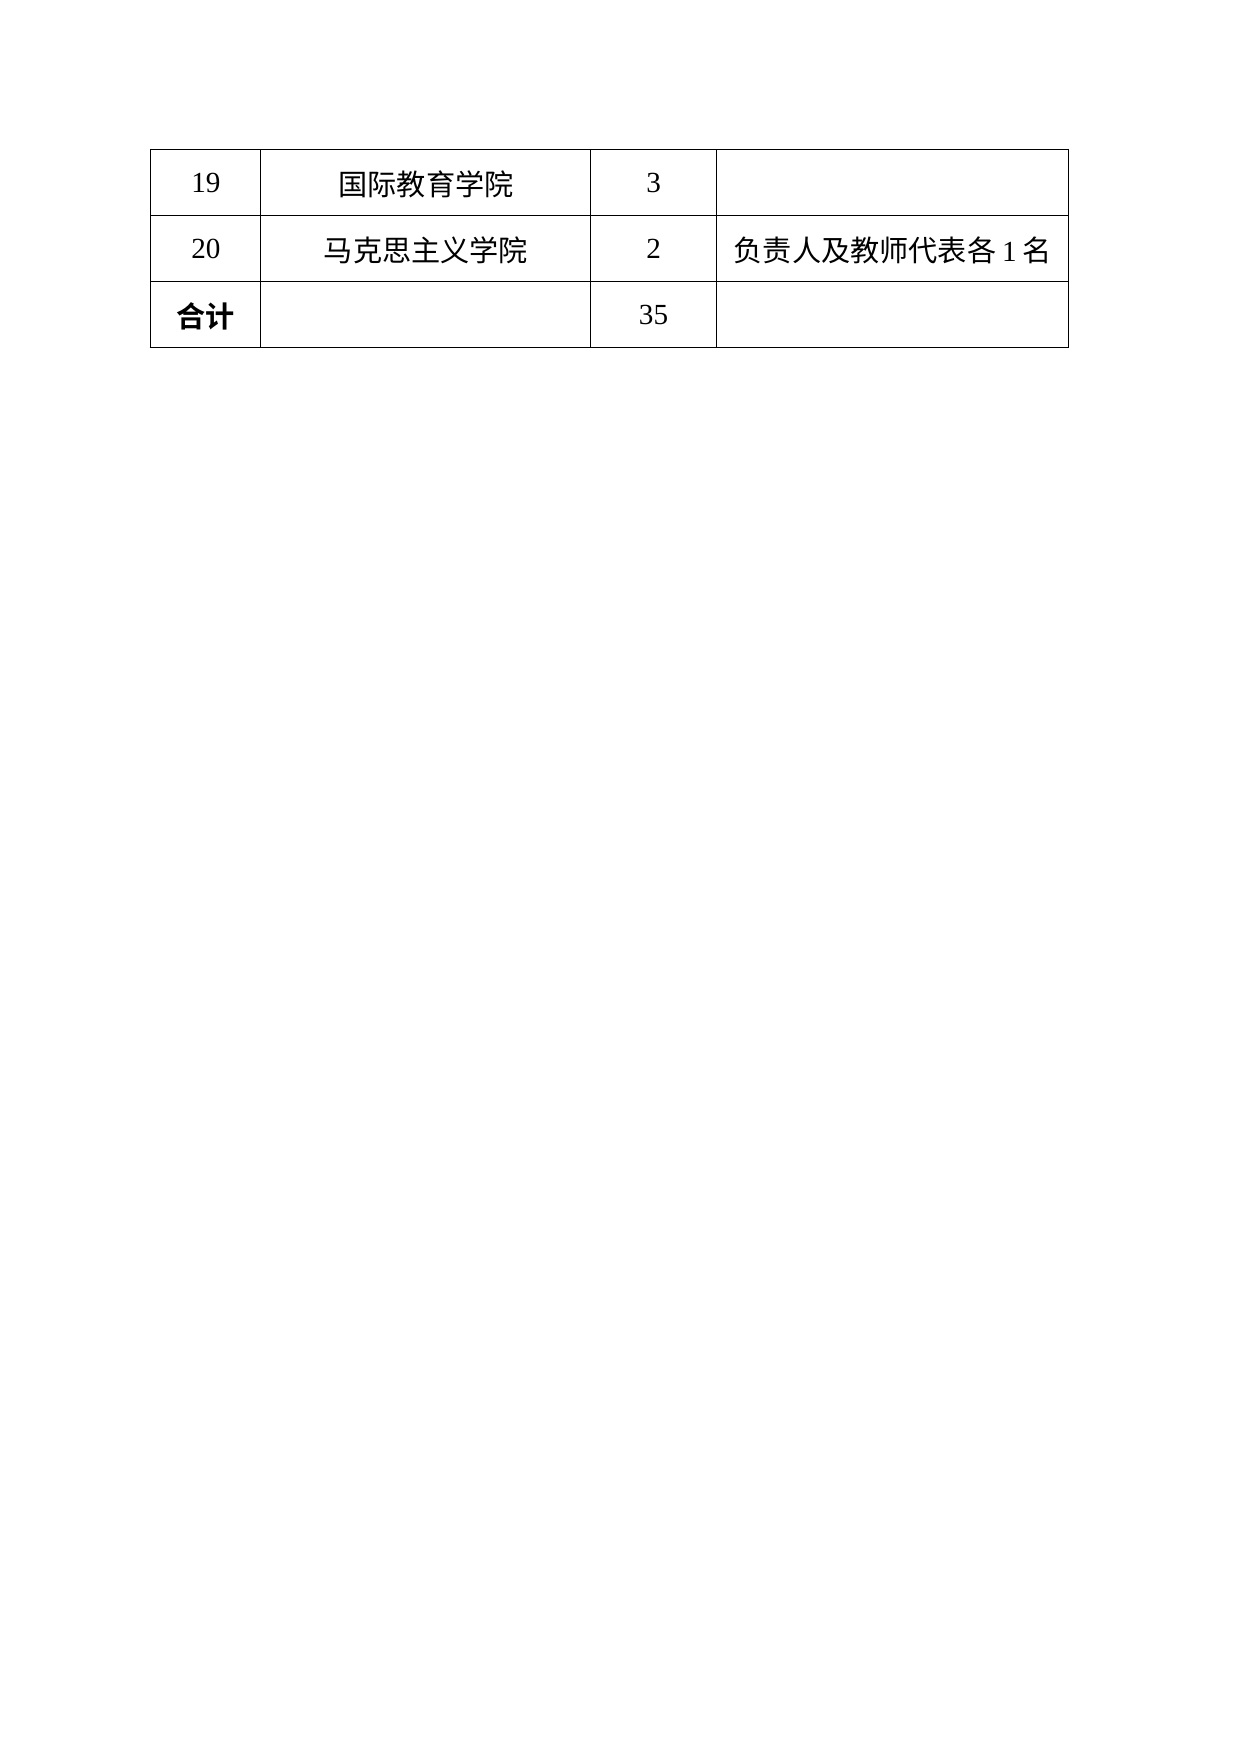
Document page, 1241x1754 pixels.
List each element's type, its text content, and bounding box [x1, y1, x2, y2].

table_cell [717, 282, 1068, 347]
table_cell 3 [591, 150, 716, 215]
table_cell 负责人及教师代表各1名 [717, 216, 1068, 281]
table_cell 20 [151, 216, 260, 281]
table_cell 2 [591, 216, 716, 281]
table_cell 马克思主义学院 [261, 216, 590, 281]
table_cell 35 [591, 282, 716, 347]
table_cell 合计 [151, 282, 260, 347]
table_cell [261, 282, 590, 347]
table_cell 19 [151, 150, 260, 215]
table_cell 国际教育学院 [261, 150, 590, 215]
